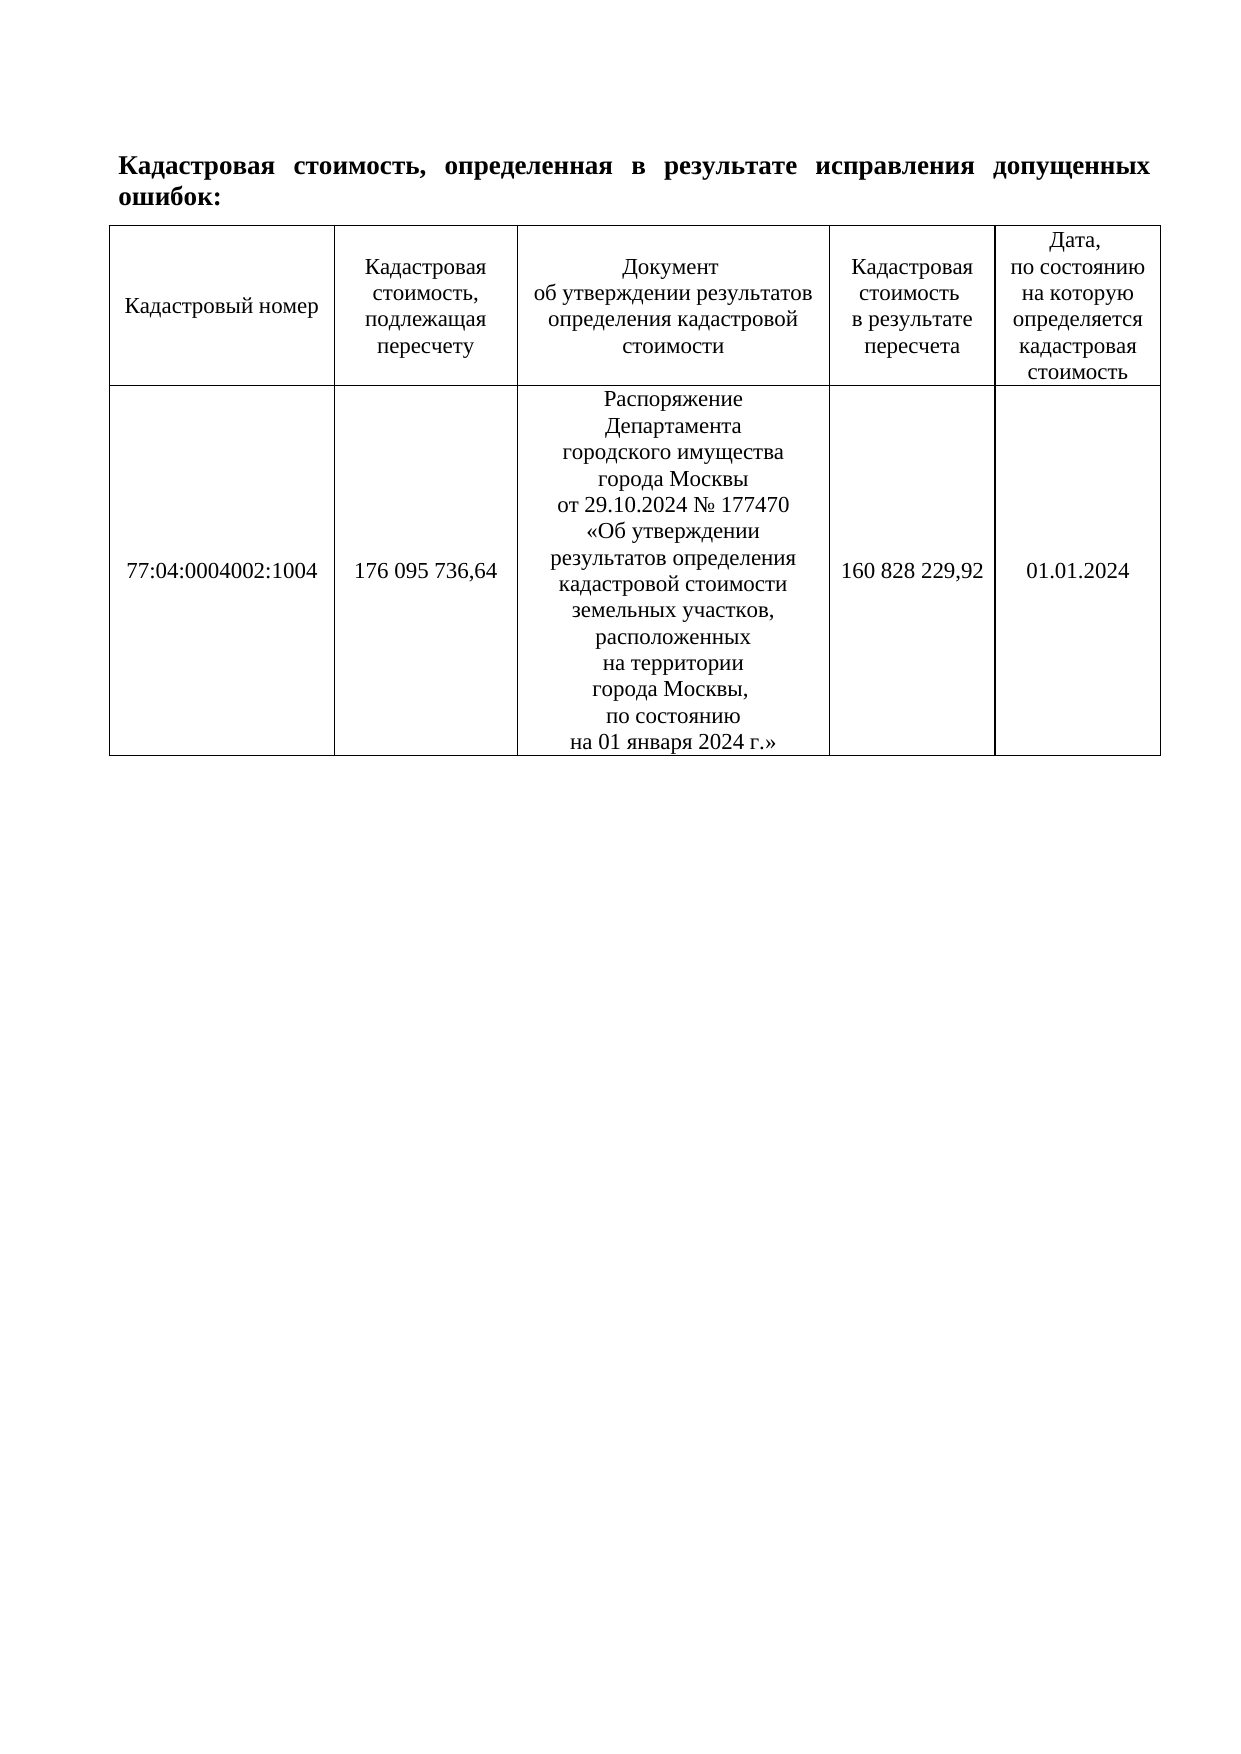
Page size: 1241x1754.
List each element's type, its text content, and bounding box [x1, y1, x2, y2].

table_header Кадастровый номер [110, 226, 334, 384]
table_header Кадастровая стоимость, подлежащая пересчету [335, 226, 517, 384]
text Кадастровая стоимость, определенная в результате исправления допущенных ошибок: [118, 149, 1152, 212]
table_header Дата, по состоянию на которую определяется кадастровая стоимость [996, 226, 1160, 384]
table_header Кадастровая стоимость в результате пересчета [830, 226, 994, 384]
table_cell 77:04:0004002:1004 [110, 386, 334, 754]
table_cell 01.01.2024 [996, 386, 1160, 754]
table_header Документ об утверждении результатов определения кадастровой стоимости [518, 226, 829, 384]
table_cell Распоряжение Департамента городского имущества города Москвы от 29.10.2024 № 177470 «Об утверждении результатов определения кадастровой стоимости земельных участков, расположенных на территории города Москвы, по состоянию на 01 января 2024 г.» [518, 386, 829, 754]
table_cell 176 095 736,64 [335, 386, 517, 754]
table_cell 160 828 229,92 [830, 386, 994, 754]
